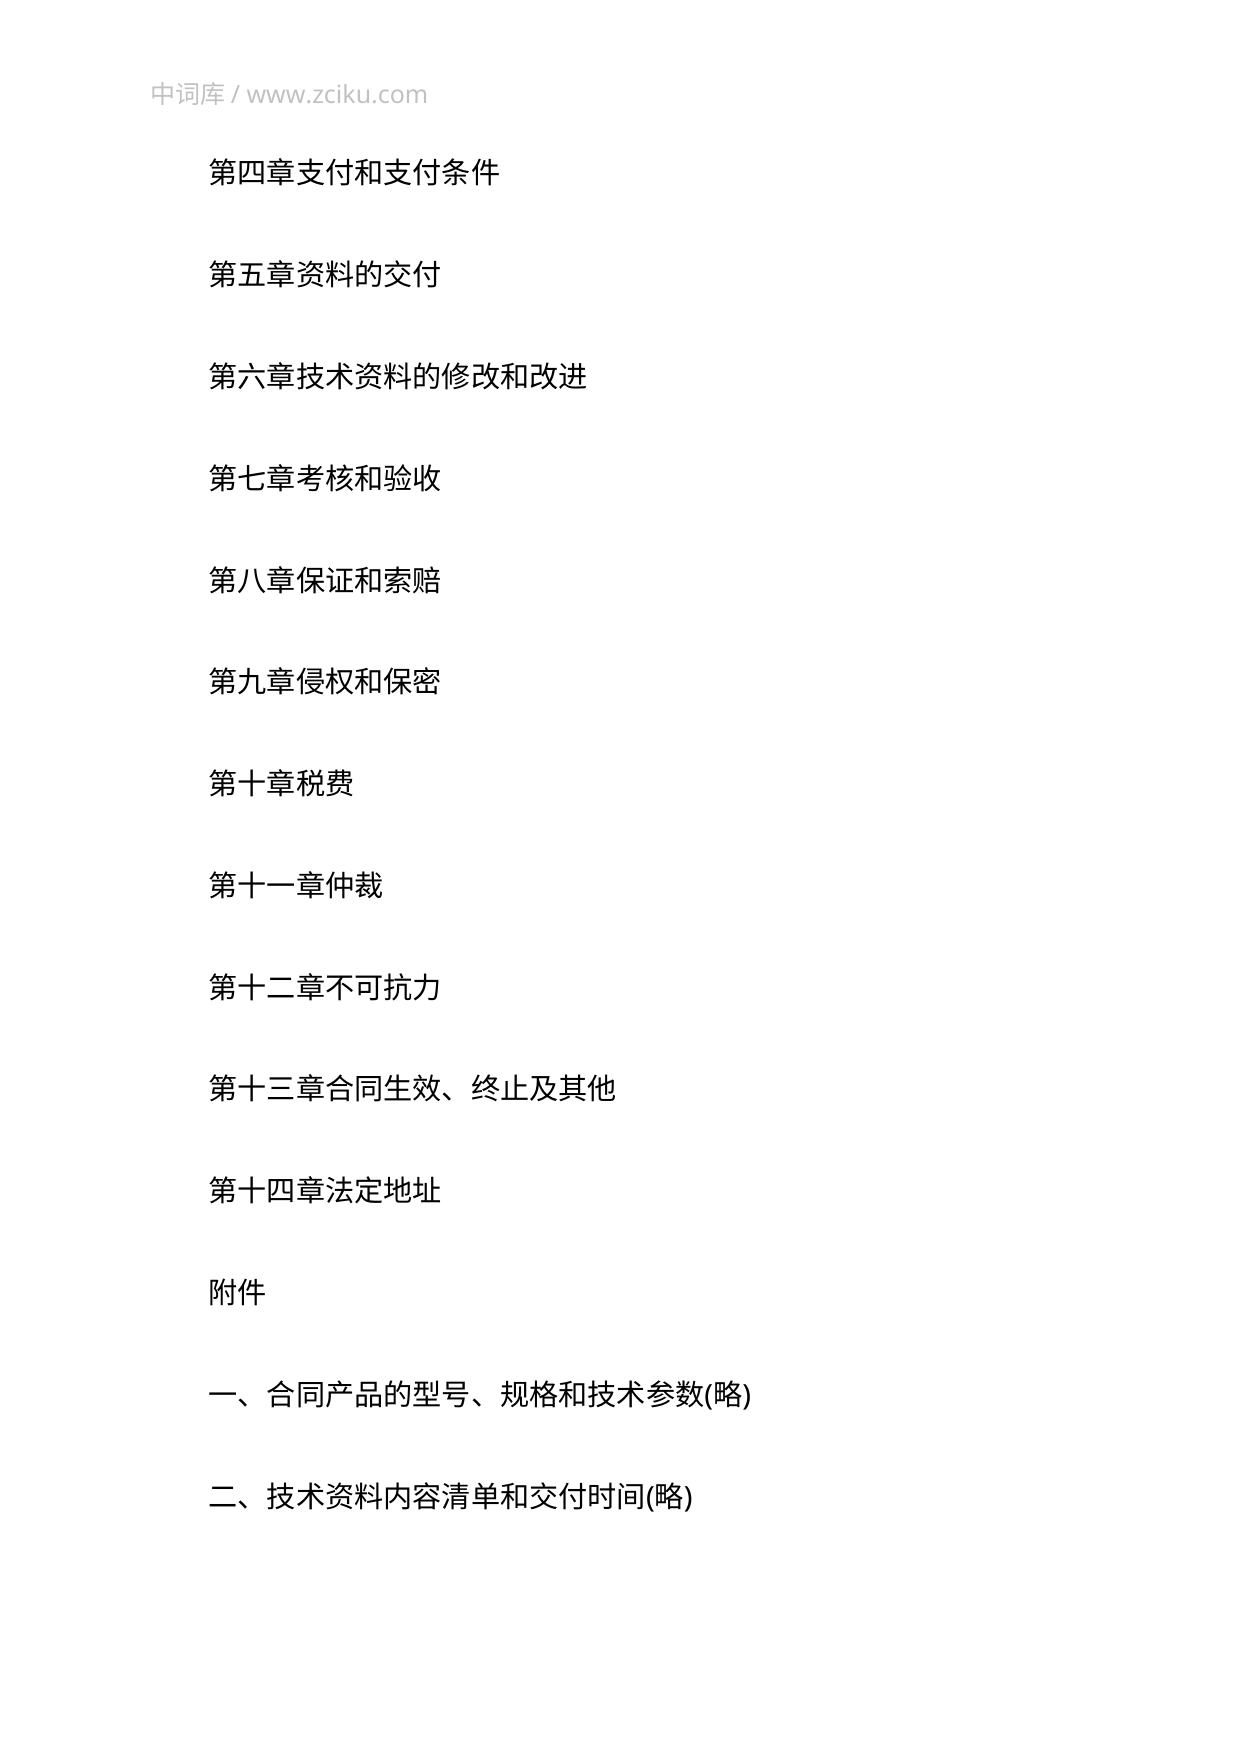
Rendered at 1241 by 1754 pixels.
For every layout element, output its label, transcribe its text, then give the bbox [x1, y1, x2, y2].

text 第十章税费 [150, 761, 1090, 803]
text 第四章支付和支付条件 [150, 150, 1090, 192]
text 二、技术资料内容清单和交付时间(略) [150, 1473, 1090, 1516]
text 第十三章合同生效、终止及其他 [150, 1066, 1090, 1108]
text 附件 [150, 1269, 1090, 1312]
text 第十四章法定地址 [150, 1168, 1090, 1210]
text 第十二章不可抗力 [150, 964, 1090, 1006]
text 第七章考核和验收 [150, 455, 1090, 498]
text 第五章资料的交付 [150, 252, 1090, 294]
text 第六章技术资料的修改和改进 [150, 353, 1090, 396]
text 一、合同产品的型号、规格和技术参数(略) [150, 1371, 1090, 1414]
text 第八章保证和索赔 [150, 557, 1090, 599]
text 第九章侵权和保密 [150, 659, 1090, 701]
text 第十一章仲裁 [150, 862, 1090, 905]
